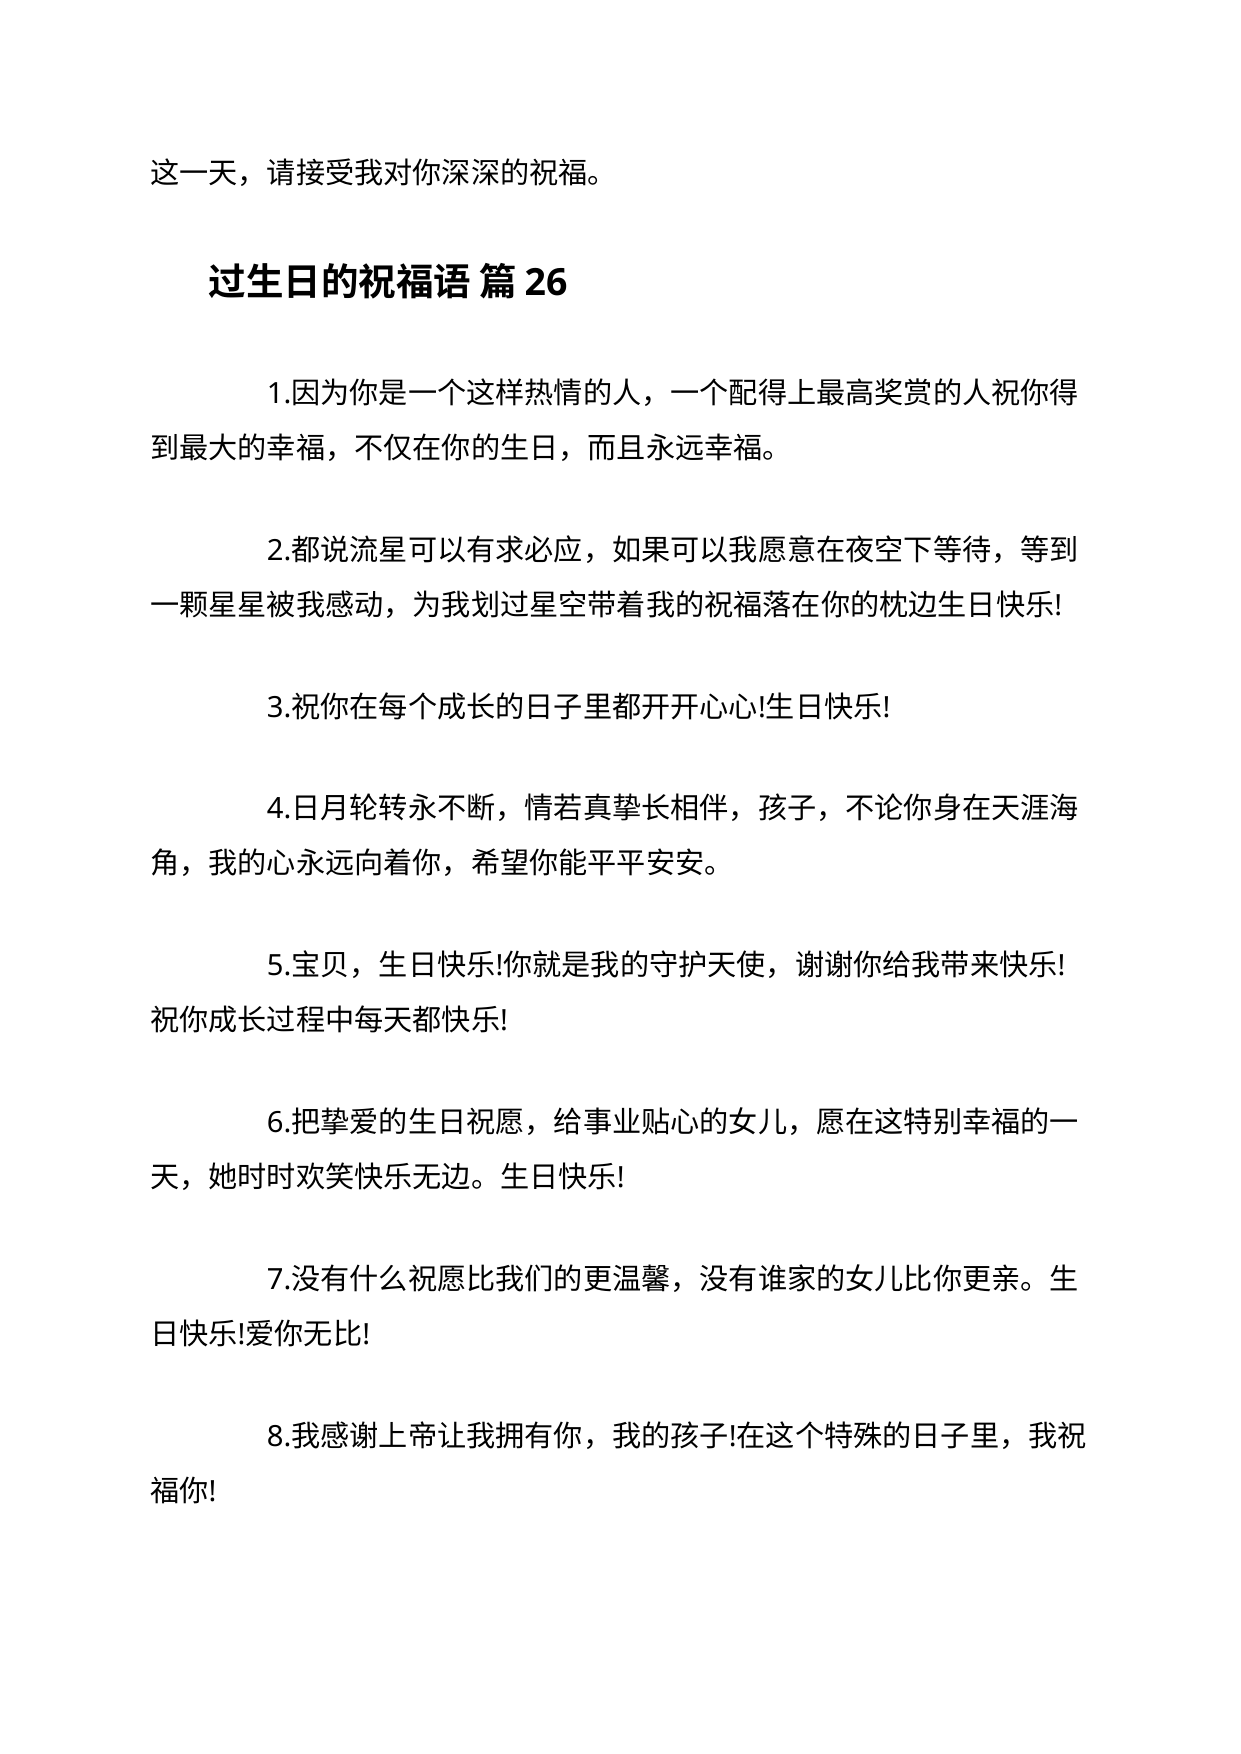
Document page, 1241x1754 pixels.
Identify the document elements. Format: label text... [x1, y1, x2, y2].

text 1.因为你是一个这样热情的人，一个配得上最高奖赏的人祝你得到最大的幸福，不仅在你的生日，而且永远幸福。 [150, 369, 1090, 467]
text 6.把挚爱的生日祝愿，给事业贴心的女儿，愿在这特别幸福的一天，她时时欢笑快乐无边。生日快乐! [150, 1099, 1090, 1196]
text 过生日的祝福语 篇26 [150, 252, 1090, 306]
text 5.宝贝，生日快乐!你就是我的守护天使，谢谢你给我带来快乐!祝你成长过程中每天都快乐! [150, 942, 1090, 1039]
text 2.都说流星可以有求必应，如果可以我愿意在夜空下等待，等到一颗星星被我感动，为我划过星空带着我的祝福落在你的枕边生日快乐! [150, 526, 1090, 623]
text 8.我感谢上帝让我拥有你，我的孩子!在这个特殊的日子里，我祝福你! [150, 1413, 1090, 1510]
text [150, 150, 1090, 192]
text 4.日月轮转永不断，情若真挚长相伴，孩子，不论你身在天涯海角，我的心永远向着你，希望你能平平安安。 [150, 785, 1090, 882]
text 3.祝你在每个成长的日子里都开开心心!生日快乐! [150, 683, 1090, 726]
text 7.没有什么祝愿比我们的更温馨，没有谁家的女儿比你更亲。生日快乐!爱你无比! [150, 1256, 1090, 1353]
